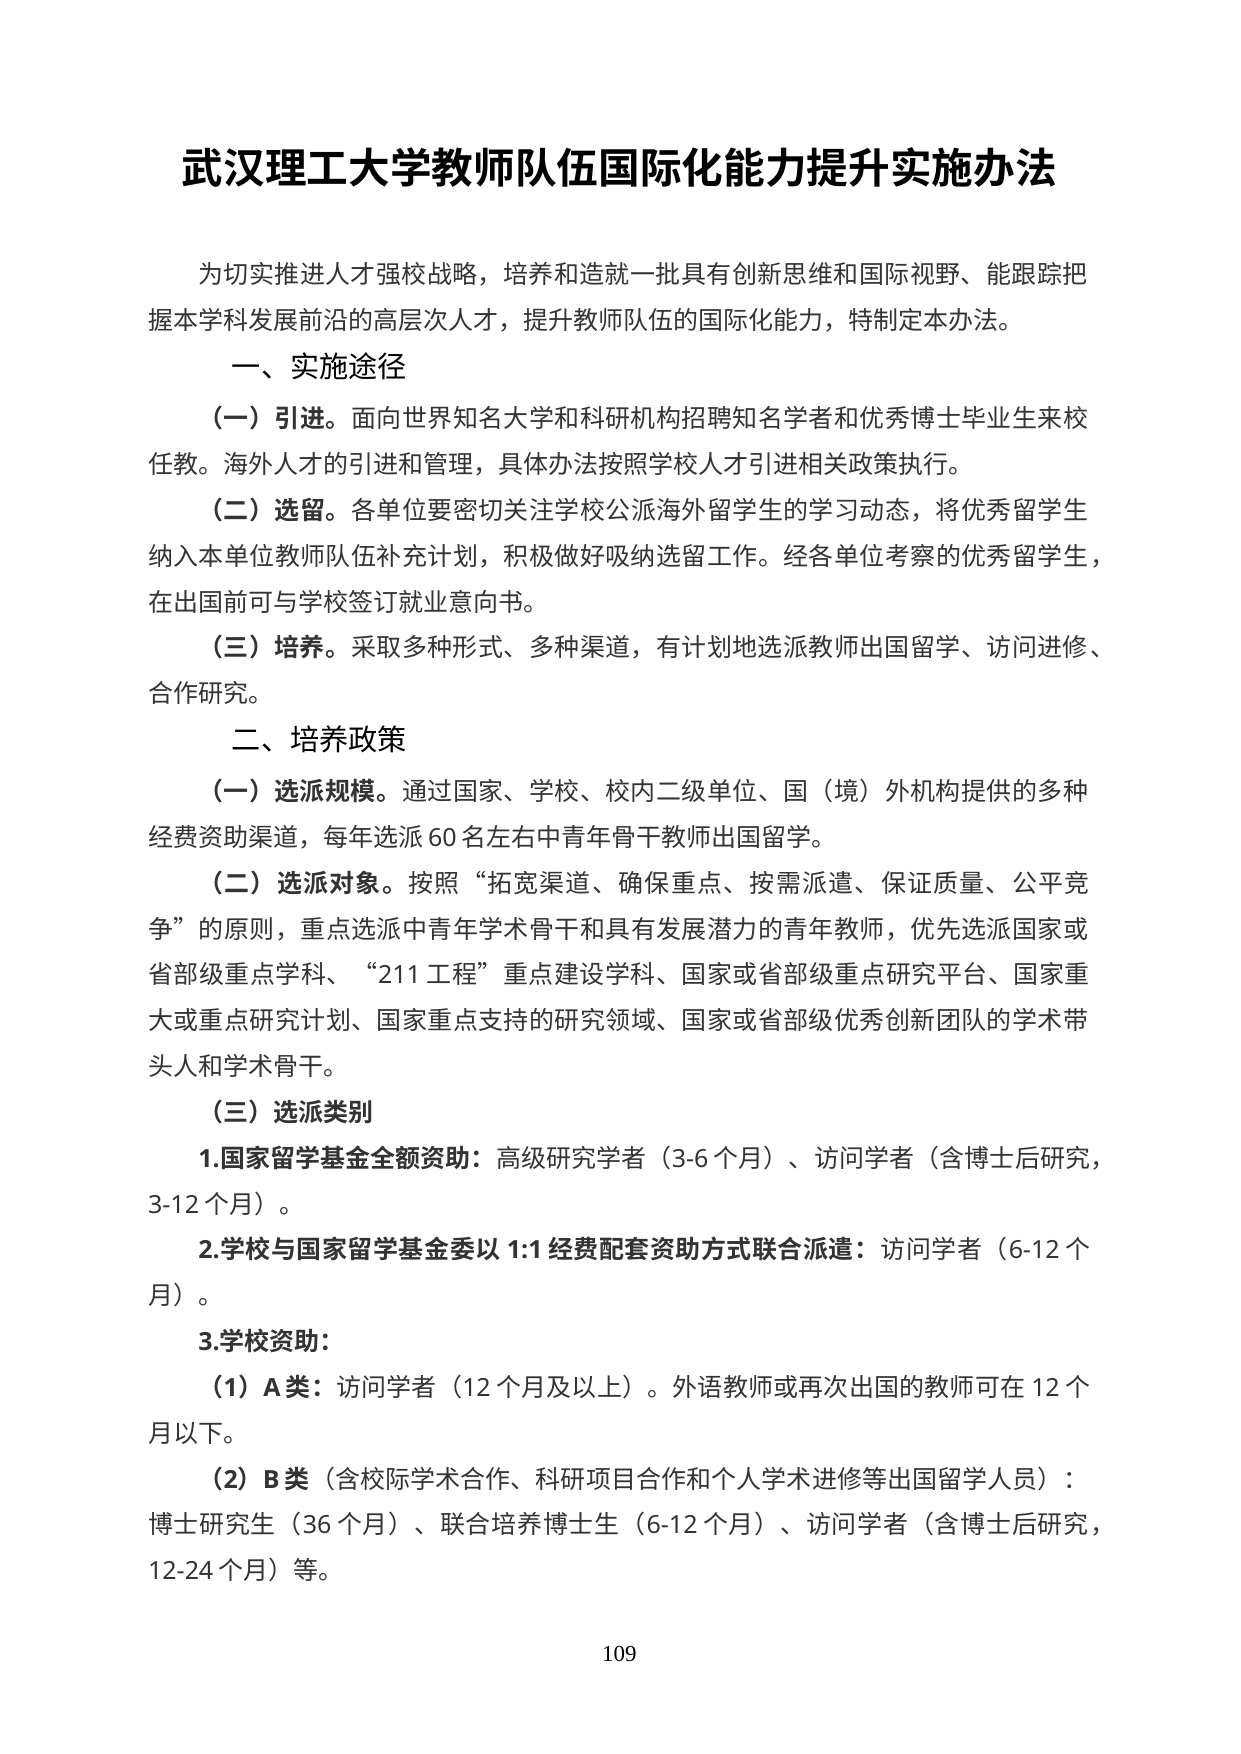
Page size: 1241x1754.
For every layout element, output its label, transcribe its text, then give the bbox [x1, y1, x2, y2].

text 武汉理工大学教师队伍国际化能力提升实施办法 [148, 135, 1090, 195]
text （二）选派对象。按照“拓宽渠道、确保重点、按需派遣、保证质量、公平竞争”的原则，重点选派中青年学术骨干和具有发展潜力的青年教师，优先选派国家或省部级重点学科、“211工程”重点建设学科、国家或省部级重点研究平台、国家重大或重点研究计划、国家重点支持的研究领域、国家或省部级优秀创新团队的学术带头人和学术骨干。 [148, 856, 1090, 1085]
text （三）选派类别 [148, 1085, 1090, 1131]
text 3.学校资助： [148, 1314, 1090, 1360]
text 1.国家留学基金全额资助：高级研究学者（3-6个月）、访问学者（含博士后研究，3-12个月）。 [148, 1131, 1090, 1222]
text （一）选派规模。通过国家、学校、校内二级单位、国（境）外机构提供的多种经费资助渠道，每年选派60名左右中青年骨干教师出国留学。 [148, 764, 1090, 856]
text 二、培养政策 [148, 717, 1090, 759]
text （二）选留。各单位要密切关注学校公派海外留学生的学习动态，将优秀留学生纳入本单位教师队伍补充计划，积极做好吸纳选留工作。经各单位考察的优秀留学生，在出国前可与学校签订就业意向书。 [148, 483, 1090, 620]
text 为切实推进人才强校战略，培养和造就一批具有创新思维和国际视野、能跟踪把握本学科发展前沿的高层次人才，提升教师队伍的国际化能力，特制定本办法。 [148, 247, 1090, 339]
text （三）培养。采取多种形式、多种渠道，有计划地选派教师出国留学、访问进修、合作研究。 [148, 620, 1090, 712]
text （2）B类（含校际学术合作、科研项目合作和个人学术进修等出国留学人员）：博士研究生（36个月）、联合培养博士生（6-12个月）、访问学者（含博士后研究，12-24个月）等。 [148, 1451, 1090, 1589]
text 2.学校与国家留学基金委以1:1经费配套资助方式联合派遣：访问学者（6-12个月）。 [148, 1222, 1090, 1314]
text 一、实施途径 [148, 344, 1090, 386]
text （1）A类：访问学者（12个月及以上）。外语教师或再次出国的教师可在12个月以下。 [148, 1360, 1090, 1451]
text （一）引进。面向世界知名大学和科研机构招聘知名学者和优秀博士毕业生来校任教。海外人才的引进和管理，具体办法按照学校人才引进相关政策执行。 [148, 391, 1090, 483]
